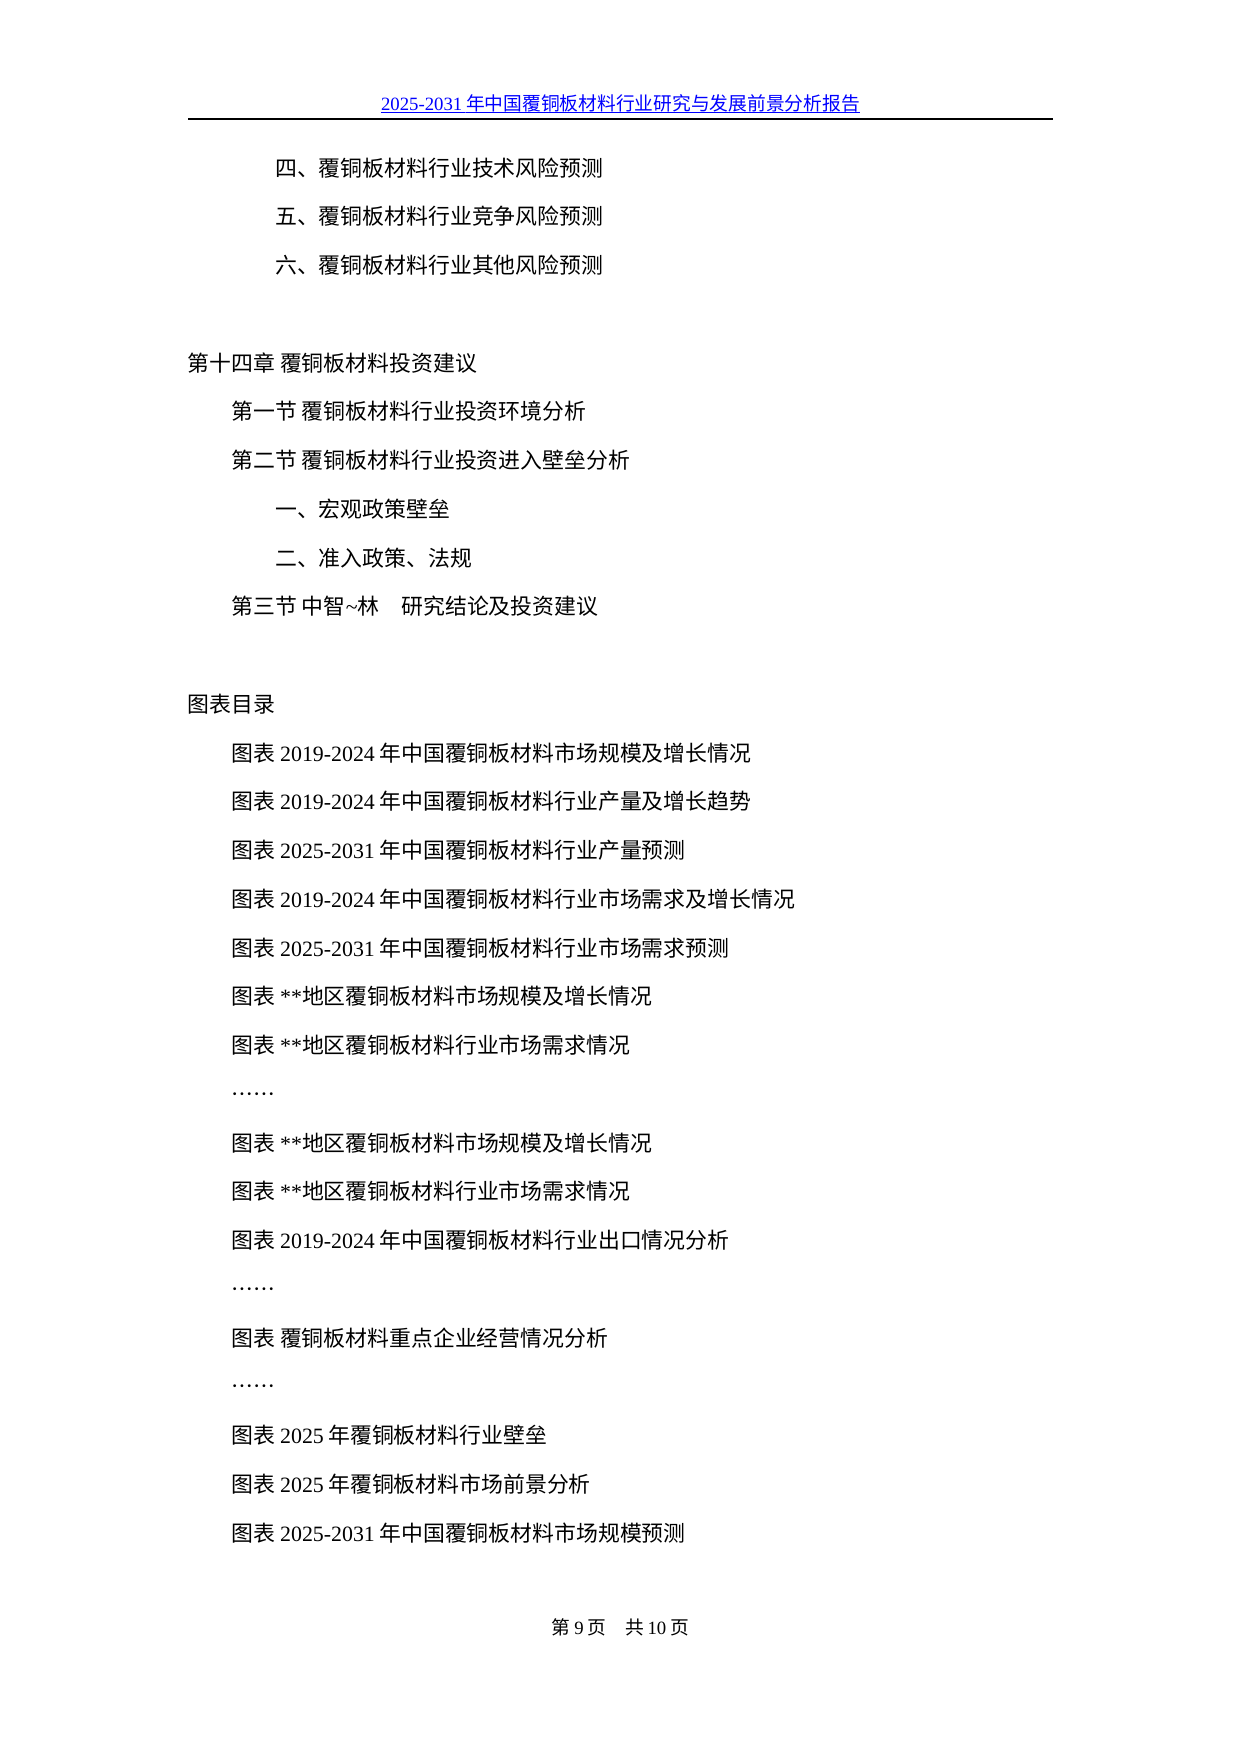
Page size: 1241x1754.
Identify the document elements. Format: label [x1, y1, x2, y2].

text [187, 150, 1053, 1548]
